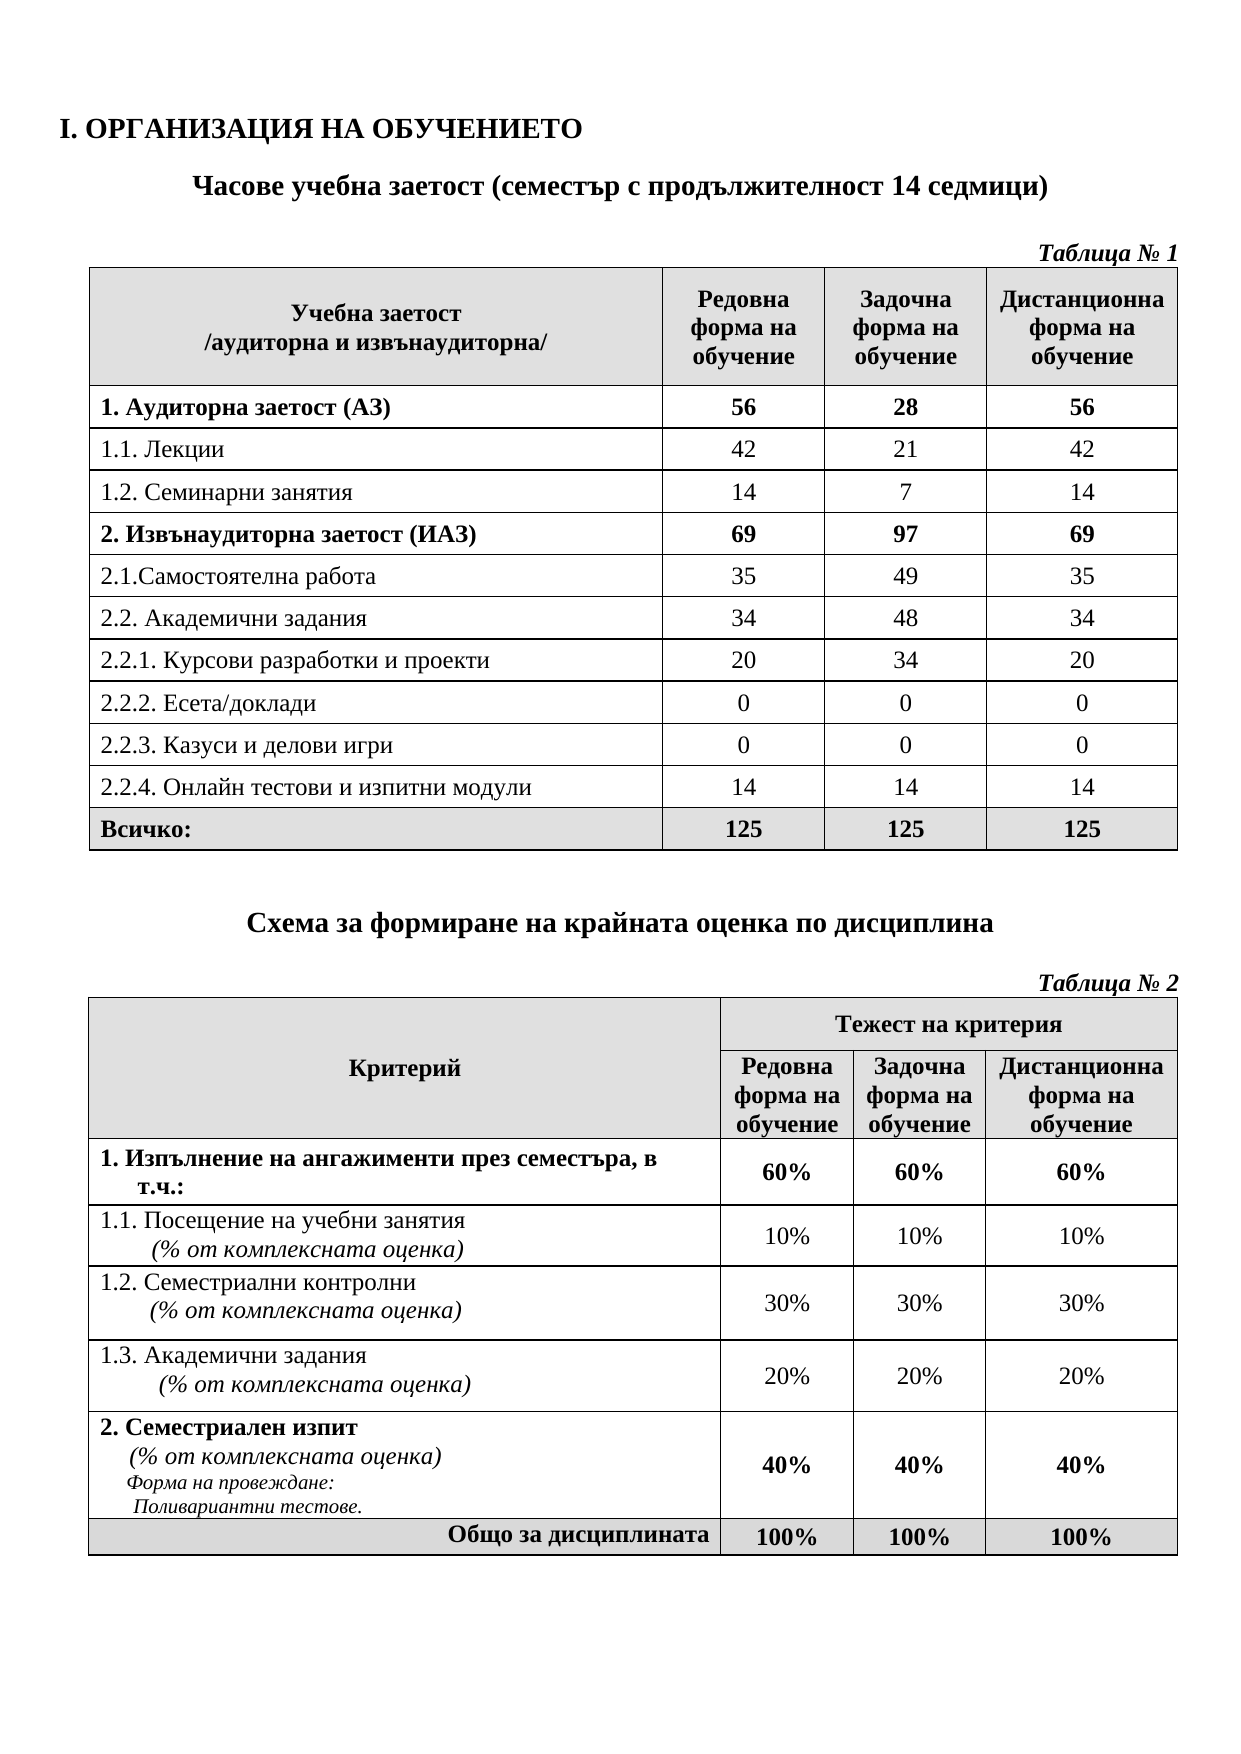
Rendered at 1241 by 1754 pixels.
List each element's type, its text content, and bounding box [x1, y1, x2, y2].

table_cell 10% [854, 1206, 985, 1265]
table_header Редовна форма на обучение [663, 268, 824, 385]
table_cell 14 [663, 766, 824, 807]
table_cell 21 [825, 429, 986, 469]
table_cell 20% [854, 1341, 985, 1411]
table_cell 125 [987, 808, 1177, 849]
table_header Учебна заетост /аудиторна и извънаудиторна/ [90, 268, 662, 385]
table_cell 1.2. Семестриални контролни (% от комплексната оценка) [89, 1267, 720, 1339]
table_cell 35 [663, 555, 824, 596]
table_cell 7 [825, 471, 986, 511]
table_cell Посещение на учебни занятия (% от комплексната оценка) [89, 1206, 720, 1265]
table_cell 14 [987, 766, 1177, 807]
table_cell 125 [825, 808, 986, 849]
table_cell 14 [663, 471, 824, 511]
table_cell 0 [825, 682, 986, 722]
table_cell 56 [987, 386, 1177, 427]
table_cell 2.2.1. Курсови разработки и проекти [90, 640, 662, 680]
table_cell 2.2.4. Онлайн тестови и изпитни модули [90, 766, 662, 807]
table_cell 10% [986, 1206, 1177, 1265]
table_cell 20% [986, 1341, 1177, 1411]
table_cell 56 [663, 386, 824, 427]
table_cell 1. Аудиторна заетост (АЗ) [90, 386, 662, 427]
table_cell 100% [986, 1519, 1177, 1554]
table_cell 30% [854, 1267, 985, 1339]
text І. ОРГАНИЗАЦИЯ НА ОБУЧЕНИЕТО [59, 118, 1181, 143]
table_cell 69 [987, 513, 1177, 554]
table_cell 20 [663, 640, 824, 680]
table_header Задочна форма на обучение [825, 268, 986, 385]
table_cell 1.2. Семинарни занятия [90, 471, 662, 511]
table_cell 1. Изпълнение на ангажименти през семестъра, в т.ч.: [89, 1139, 720, 1204]
table_cell 125 [663, 808, 824, 849]
table_cell Всичко: [90, 808, 662, 849]
table_cell 48 [825, 597, 986, 638]
table_cell 100% [721, 1519, 853, 1554]
table_cell 97 [825, 513, 986, 554]
table_cell 2.2.3. Казуси и делови игри [90, 724, 662, 764]
text Таблица № 1 [59, 238, 1181, 267]
table_cell 28 [825, 386, 986, 427]
table_cell 1.1. Лекции [90, 429, 662, 469]
table_cell 0 [663, 682, 824, 722]
table_cell 2.2.2. Есета/доклади [90, 682, 662, 722]
table_cell Общо за дисциплината [89, 1519, 720, 1554]
table_header Критерий [89, 998, 720, 1138]
table_cell 0 [663, 724, 824, 764]
table_cell 60% [854, 1139, 985, 1204]
table_cell 2. Извънаудиторна заетост (ИАЗ) [90, 513, 662, 554]
table_cell 34 [663, 597, 824, 638]
table_cell 30% [721, 1267, 853, 1339]
table_cell 0 [987, 724, 1177, 764]
table_cell 20% [721, 1341, 853, 1411]
table_cell 20 [987, 640, 1177, 680]
table_cell 34 [825, 640, 986, 680]
table_cell 40% [721, 1412, 853, 1518]
table_cell 1.3. Академични задания (% от комплексната оценка) [89, 1341, 720, 1411]
table_cell 2. Семестриален изпит (% от комплексната оценка) Форма на провеждане: Поливариантни тестове. [89, 1412, 720, 1518]
table_cell 42 [663, 429, 824, 469]
table_cell Задочна форма на обучение [854, 1051, 985, 1138]
table_cell 14 [825, 766, 986, 807]
text Часове учебна заетост (семестър с продължителност 14 седмици) [59, 168, 1181, 238]
table_cell 14 [987, 471, 1177, 511]
table_cell 60% [721, 1139, 853, 1204]
table_cell 2.2. Академични задания [90, 597, 662, 638]
table_cell 34 [987, 597, 1177, 638]
table_cell 0 [987, 682, 1177, 722]
table_cell 42 [987, 429, 1177, 469]
table_cell 30% [986, 1267, 1177, 1339]
text Таблица № 2 [59, 968, 1181, 997]
table_cell Редовна форма на обучение [721, 1051, 853, 1138]
table_cell 40% [854, 1412, 985, 1518]
table_cell 49 [825, 555, 986, 596]
table_cell Дистанционна форма на обучение [986, 1051, 1177, 1138]
table_header Тежест на критерия [721, 998, 1177, 1050]
table_cell 0 [825, 724, 986, 764]
table_cell 100% [854, 1519, 985, 1554]
table_cell 60% [986, 1139, 1177, 1204]
table_cell 10% [721, 1206, 853, 1265]
table_cell 69 [663, 513, 824, 554]
table_header Дистанционна форма на обучение [987, 268, 1177, 385]
table_cell 40% [986, 1412, 1177, 1518]
text Схема за формиране на крайната оценка по дисциплина [59, 906, 1181, 939]
table_cell 35 [987, 555, 1177, 596]
table_cell 2.1.Самостоятелна работа [90, 555, 662, 596]
